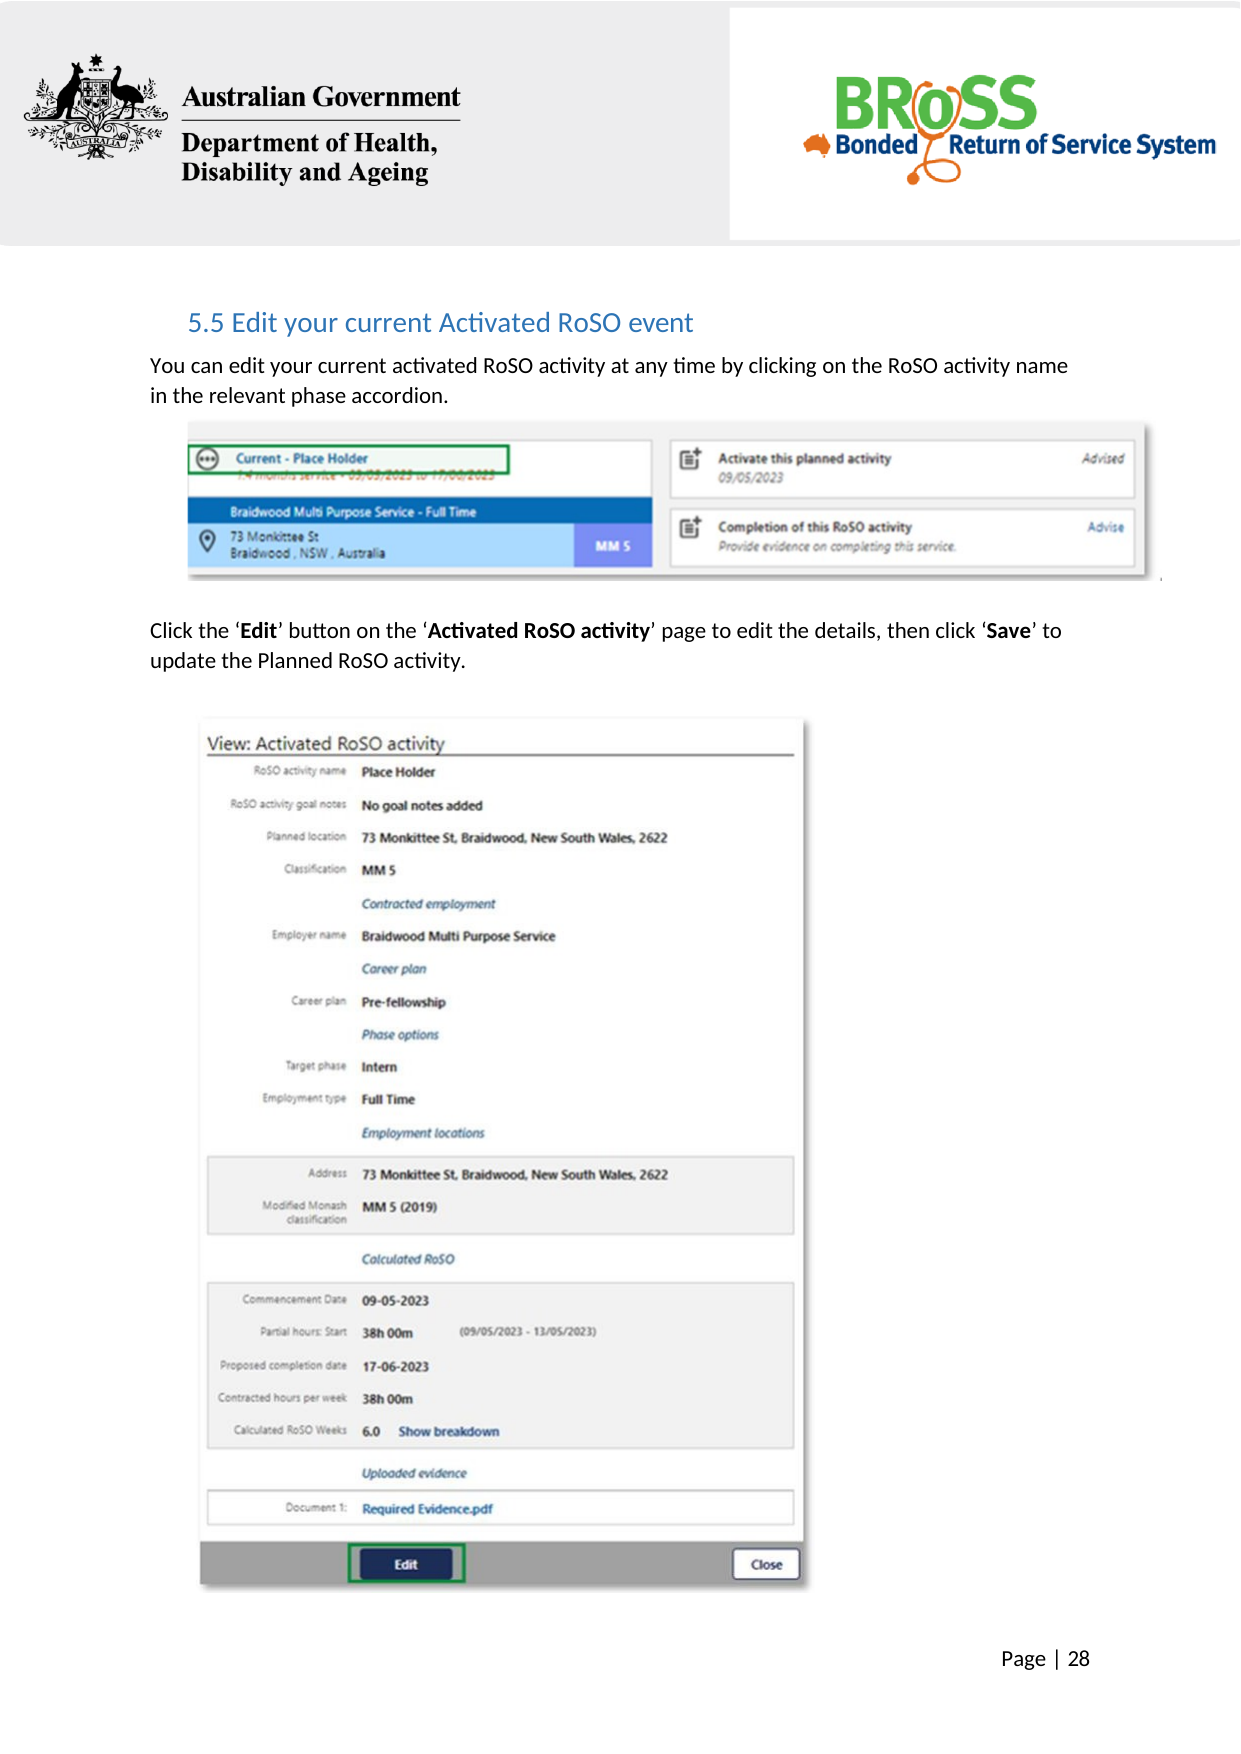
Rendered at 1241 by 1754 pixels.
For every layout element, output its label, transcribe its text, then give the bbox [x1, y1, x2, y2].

picture [0, 1, 1241, 246]
text Click the ‘Edit’ button on the ‘Activated RoSO activity’ page to edit the details, then click ‘Save’ to update the Planned RoSO activity. [150, 616, 1086, 674]
subtitle Edit your current Activated RoSO event [187, 304, 1196, 340]
picture [187, 417, 1162, 581]
picture [195, 715, 815, 1593]
text You can edit your current activated RoSO activity at any time by clicking on the RoSO activity name in the relevant phase accordion. [150, 351, 1086, 409]
